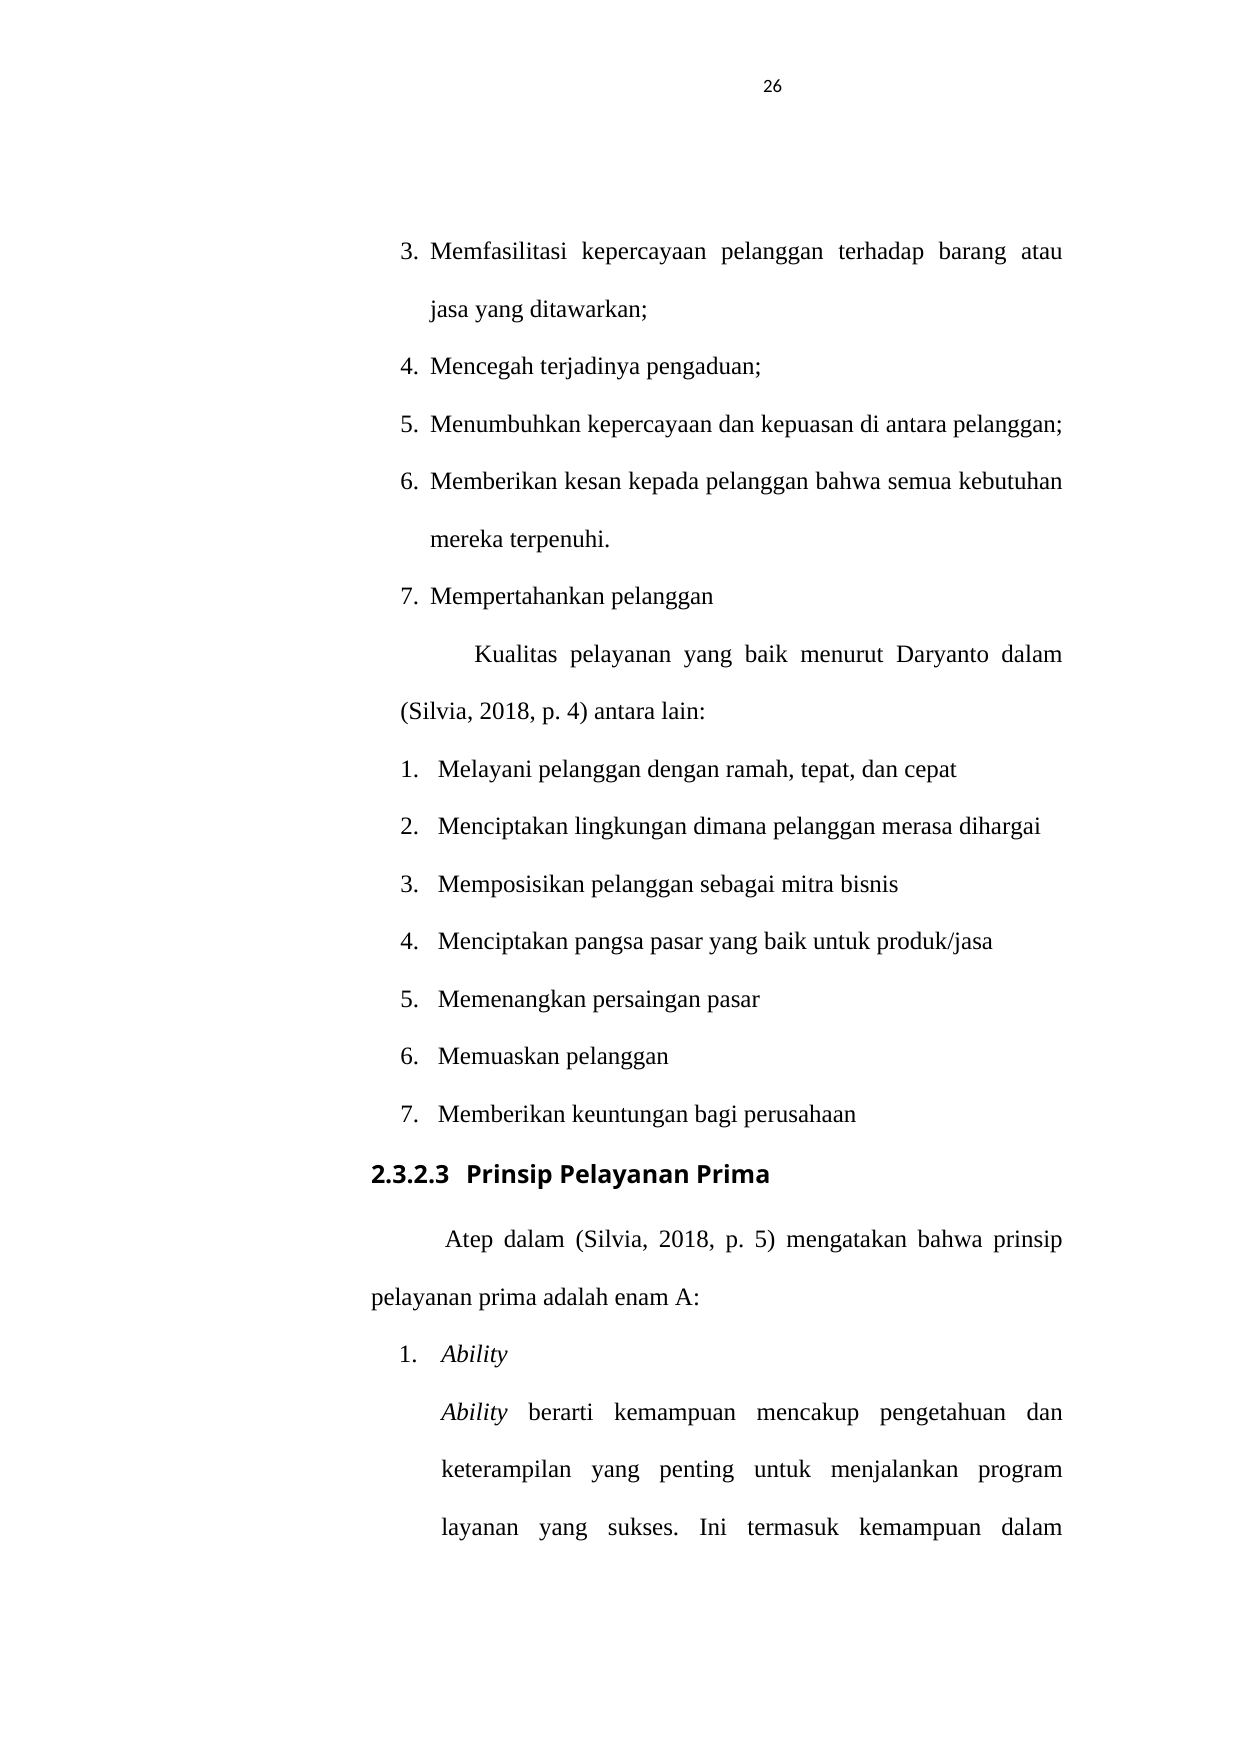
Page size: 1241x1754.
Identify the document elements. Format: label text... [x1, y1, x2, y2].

list Memuaskan pelanggan [400, 1041, 1063, 1070]
list Kualitas pelayanan yang baik menurut Daryanto dalam (Silvia, 2018, p. 4) antara lain: [400, 639, 1063, 725]
list Menciptakan lingkungan dimana pelanggan merasa dihargai [400, 811, 1063, 840]
list Ability [399, 1339, 1063, 1368]
list Menciptakan pangsa pasar yang baik untuk produk/jasa [400, 926, 1063, 955]
subtitle Prinsip Pelayanan Prima [371, 1156, 1063, 1190]
list Memposisikan pelanggan sebagai mitra bisnis [400, 869, 1063, 897]
list Memberikan kesan kepada pelanggan bahwa semua kebutuhan mereka terpenuhi. [400, 466, 1063, 552]
text Atep dalam (Silvia, 2018, p. 5) mengatakan bahwa prinsip pelayanan prima adalah enam A: [371, 1224, 1063, 1311]
list Memberikan keuntungan bagi perusahaan [400, 1099, 1063, 1127]
list Mempertahankan pelanggan [400, 581, 1063, 610]
list Memfasilitasi kepercayaan pelanggan terhadap barang atau jasa yang ditawarkan; [400, 236, 1063, 322]
list Memenangkan persaingan pasar [400, 984, 1063, 1012]
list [441, 1397, 1063, 1541]
list Mencegah terjadinya pengaduan; [400, 351, 1063, 380]
list Melayani pelanggan dengan ramah, tepat, dan cepat [400, 754, 1063, 782]
list Menumbuhkan kepercayaan dan kepuasan di antara pelanggan; [400, 409, 1063, 437]
